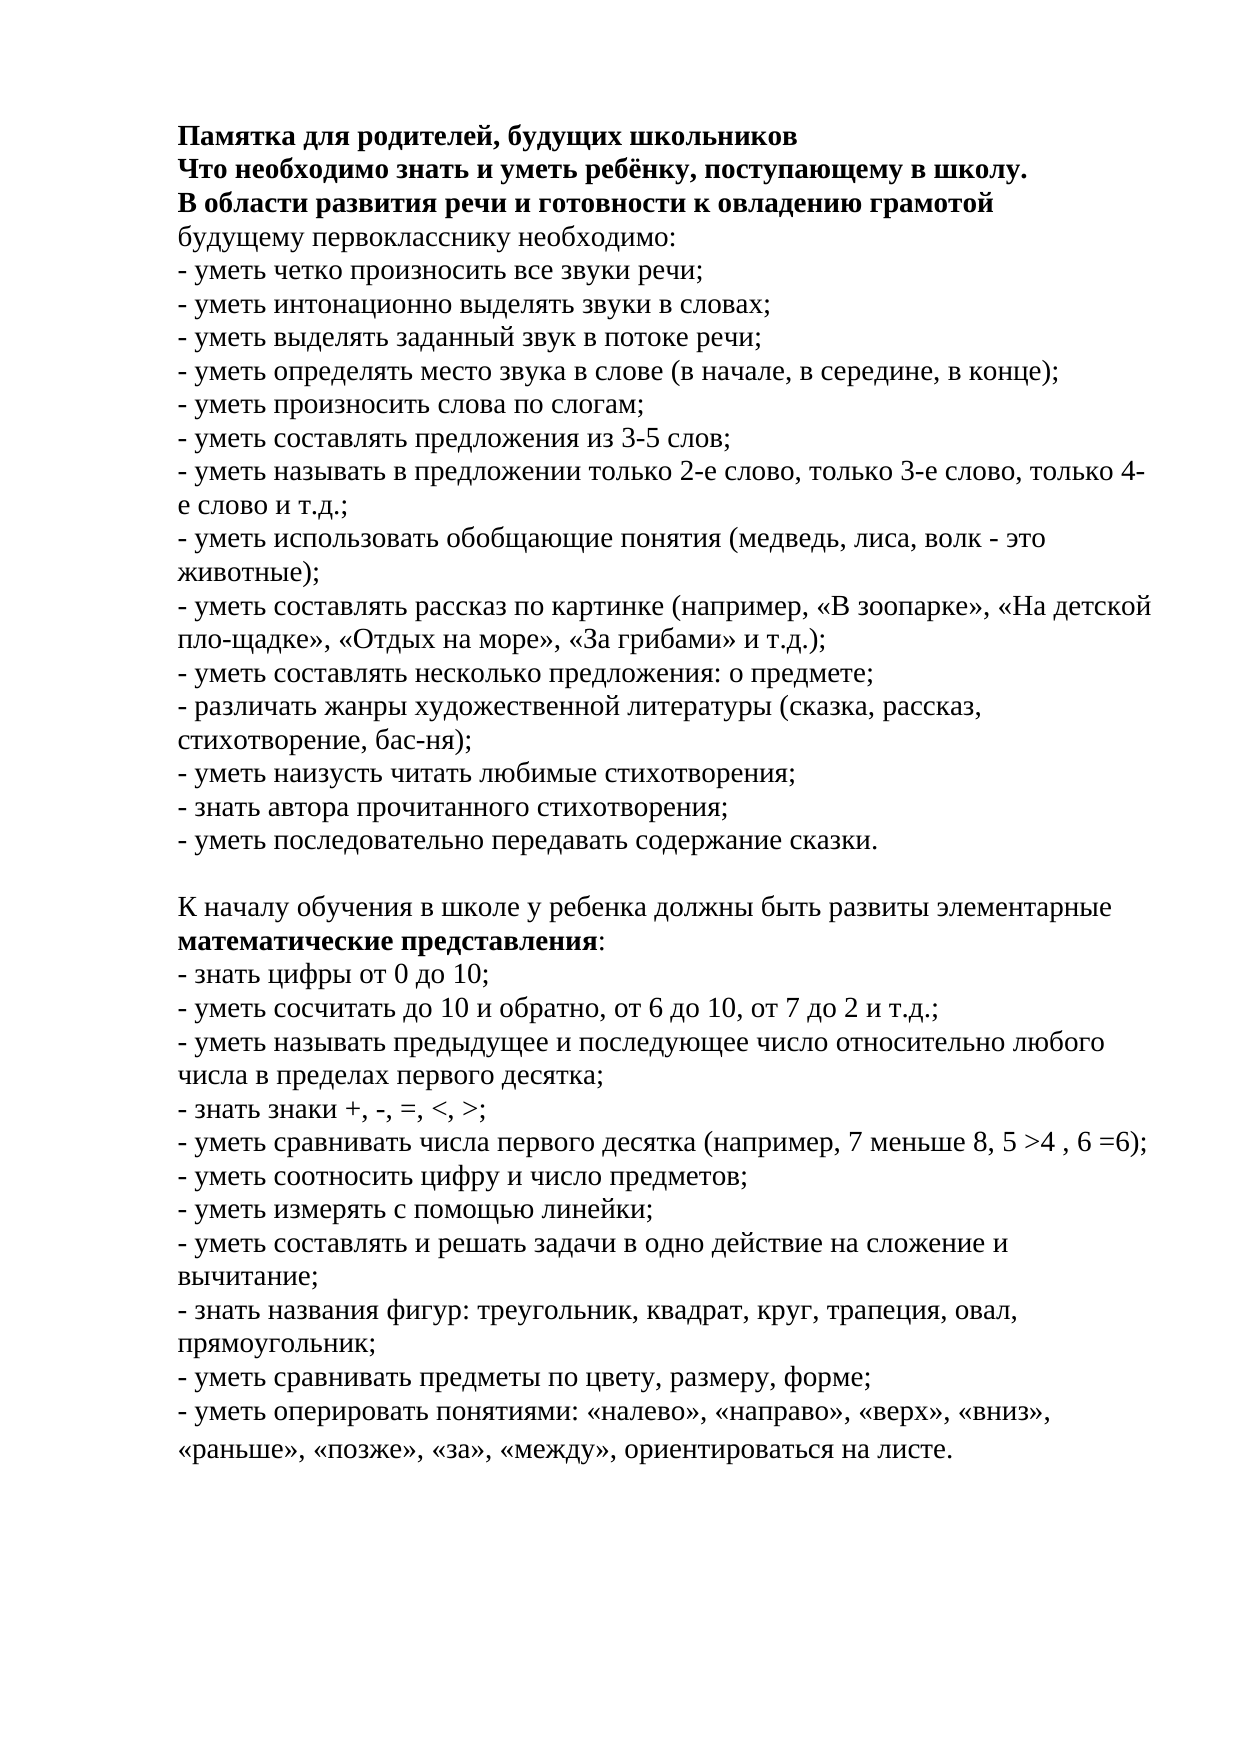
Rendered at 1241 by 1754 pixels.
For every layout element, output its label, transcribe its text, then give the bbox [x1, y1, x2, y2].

text - уметь оперировать понятиями: «налево», «направо», «верх», «вниз», «раньше», «позже», «за», «между», ориентироваться на листе. [177, 1393, 1152, 1465]
text - уметь составлять несколько предложения: о предмете; [177, 655, 1152, 688]
text - уметь составлять рассказ по картинке (например, «В зоопарке», «На детской пло-щадке», «Отдых на море», «За грибами» и т.д.); [177, 588, 1152, 655]
text - знать знаки +, -, =, <, >; [177, 1091, 1152, 1124]
text В области развития речи и готовности к овладению грамотой [177, 185, 1152, 219]
text - уметь интонационно выделять звуки в словах; [177, 286, 1152, 319]
text - уметь определять место звука в слове (в начале, в середине, в конце); [177, 353, 1152, 386]
text - уметь измерять с помощью линейки; [177, 1191, 1152, 1225]
text - уметь использовать обобщающие понятия (медведь, лиса, волк - это животные); [177, 521, 1152, 588]
text - уметь наизусть читать любимые стихотворения; [177, 755, 1152, 789]
text - уметь сосчитать до 10 и обратно, от 6 до 10, от 7 до 2 и т.д.; [177, 990, 1152, 1024]
text - знать автора прочитанного стихотворения; [177, 789, 1152, 822]
text - уметь четко произносить все звуки речи; [177, 252, 1152, 286]
text - различать жанры художественной литературы (сказка, рассказ, стихотворение, бас-ня); [177, 688, 1152, 755]
text Что необходимо знать и уметь ребёнку, поступающему в школу. [177, 152, 1152, 185]
text - уметь последовательно передавать содержание сказки. [177, 822, 1152, 856]
text - знать названия фигур: треугольник, квадрат, круг, трапеция, овал, прямоугольник; [177, 1292, 1152, 1359]
text - уметь сравнивать предметы по цвету, размеру, форме; [177, 1359, 1152, 1393]
text Памятка для родителей, будущих школьников [177, 118, 1152, 152]
text будущему первокласснику необходимо: [177, 219, 1152, 252]
text - уметь произносить слова по слогам; [177, 386, 1152, 420]
text - уметь выделять заданный звук в потоке речи; [177, 319, 1152, 353]
text математические представления: [177, 923, 1152, 957]
text - уметь составлять предложения из 3-5 слов; [177, 420, 1152, 453]
text - уметь сравнивать числа первого десятка (например, 7 меньше 8, 5 >4 , 6 =6); [177, 1124, 1152, 1158]
text - уметь называть в предложении только 2-е слово, только 3-е слово, только 4-е слово и т.д.; [177, 453, 1152, 521]
text К началу обучения в школе у ребенка должны быть развиты элементарные [177, 889, 1152, 923]
text - уметь соотносить цифру и число предметов; [177, 1158, 1152, 1191]
text - знать цифры от 0 до 10; [177, 957, 1152, 990]
text - уметь составлять и решать задачи в одно действие на сложение и вычитание; [177, 1225, 1152, 1292]
text - уметь называть предыдущее и последующее число относительно любого числа в пределах первого десятка; [177, 1024, 1152, 1091]
